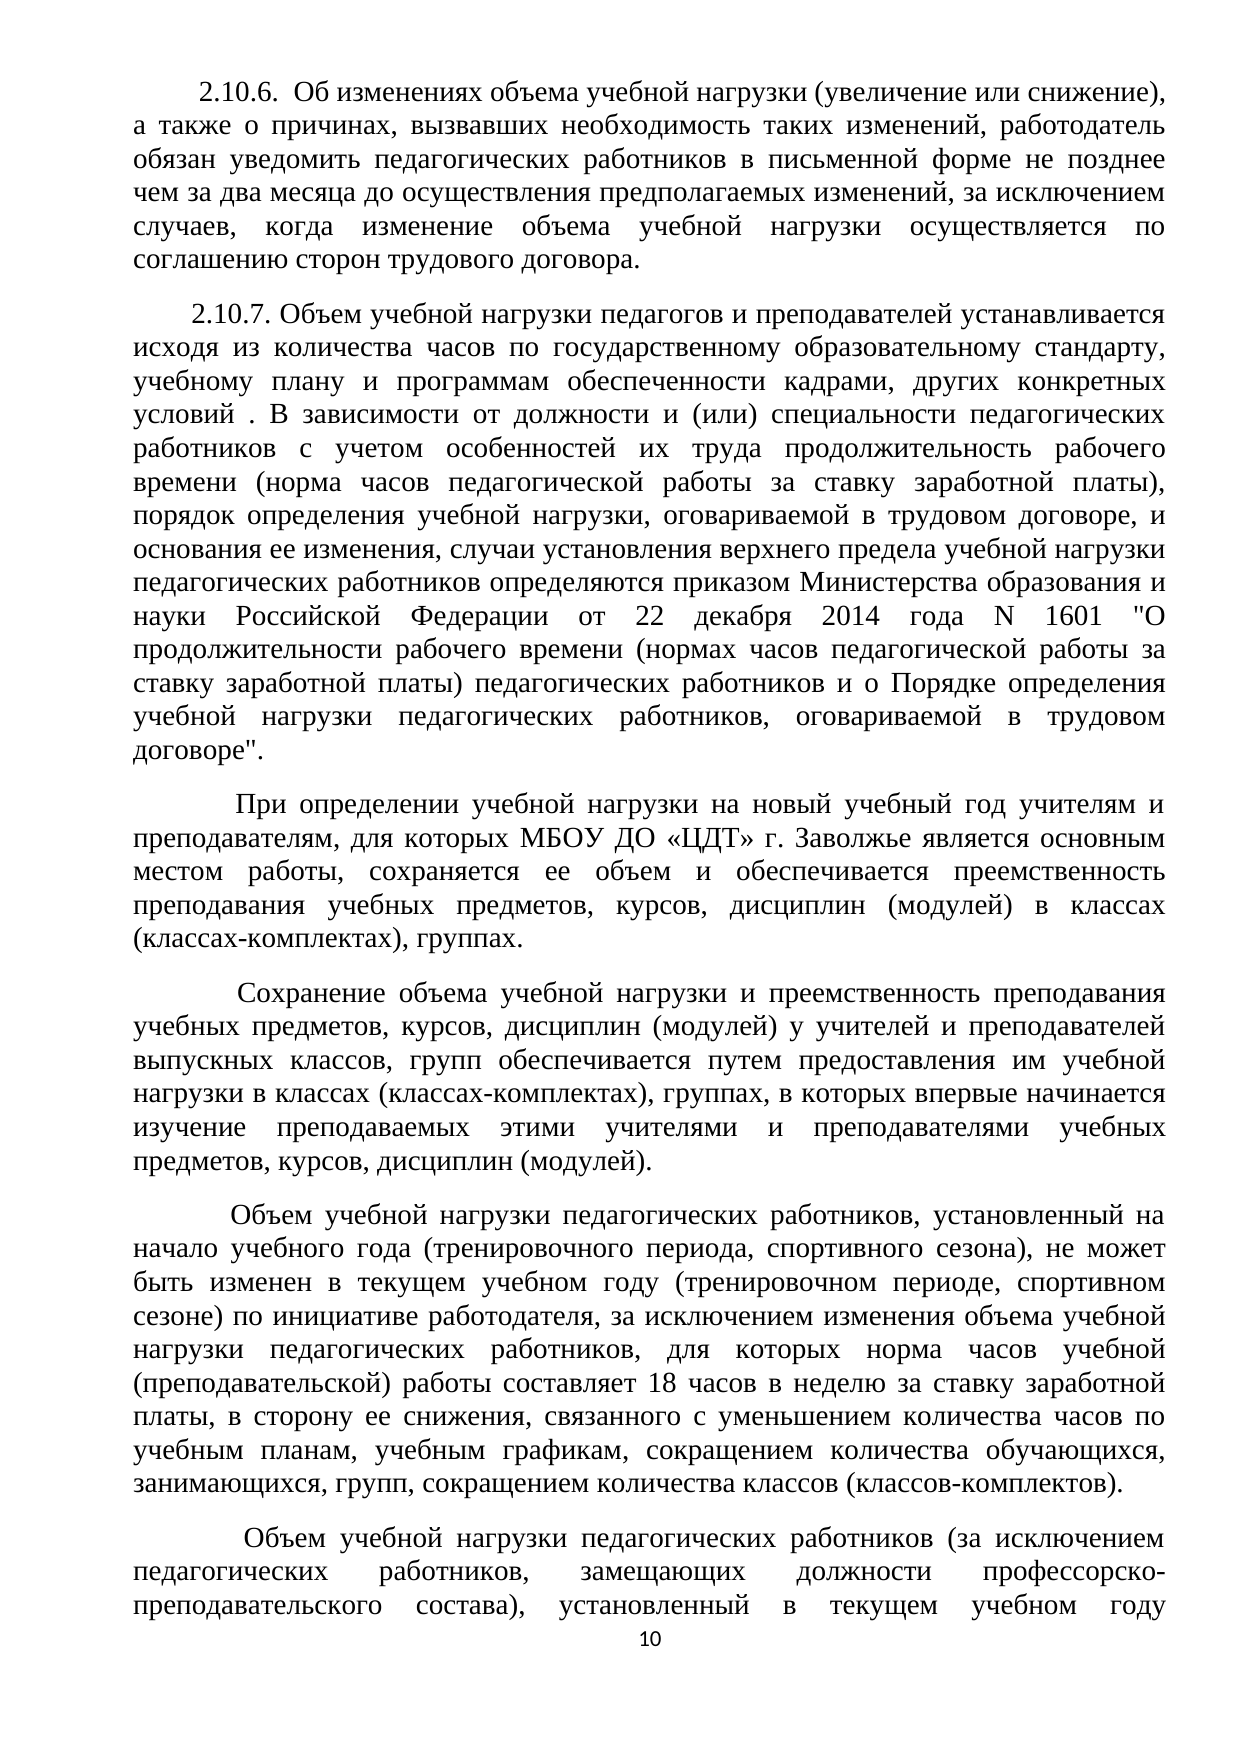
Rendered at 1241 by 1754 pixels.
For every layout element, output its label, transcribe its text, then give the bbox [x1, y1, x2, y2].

text При определении учебной нагрузки на новый учебный год учителям и преподавателям, для которых МБОУ ДО «ЦДТ» г. Заволжье является основным местом работы, сохраняется ее объем и обеспечивается преемственность преподавания учебных предметов, курсов, дисциплин (модулей) в классах (классах-комплектах), группах. [133, 786, 1167, 954]
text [133, 1520, 1167, 1620]
text Объем учебной нагрузки педагогических работников, установленный на начало учебного года (тренировочного периода, спортивного сезона), не может быть изменен в текущем учебном году (тренировочном периоде, спортивном сезоне) по инициативе работодателя, за исключением изменения объема учебной нагрузки педагогических работников, для которых норма часов учебной (преподавательской) работы составляет 18 часов в неделю за ставку заработной платы, в сторону ее снижения, связанного с уменьшением количества часов по учебным планам, учебным графикам, сокращением количества обучающихся, занимающихся, групп, сокращением количества классов (классов-комплектов). [133, 1197, 1167, 1499]
text 2.10.7. Объем учебной нагрузки педагогов и преподавателей устанавливается исходя из количества часов по государственному образовательному стандарту, учебному плану и программам обеспеченности кадрами, других конкретных условий . В зависимости от должности и (или) специальности педагогических работников с учетом особенностей их труда продолжительность рабочего времени (норма часов педагогической работы за ставку заработной платы), порядок определения учебной нагрузки, оговариваемой в трудовом договоре, и основания ее изменения, случаи установления верхнего предела учебной нагрузки педагогических работников определяются приказом Министерства образования и науки Российской Федерации от 22 декабря 2014 года N 1601 "О продолжительности рабочего времени (нормах часов педагогической работы за ставку заработной платы) педагогических работников и о Порядке определения учебной нагрузки педагогических работников, оговариваемой в трудовом договоре". [133, 296, 1167, 766]
text 2.10.6. Об изменениях объема учебной нагрузки (увеличение или снижение), а также о причинах, вызвавших необходимость таких изменений, работодатель обязан уведомить педагогических работников в письменной форме не позднее чем за два месяца до осуществления предполагаемых изменений, за исключением случаев, когда изменение объема учебной нагрузки осуществляется по соглашению сторон трудового договора. [133, 74, 1167, 275]
text Сохранение объема учебной нагрузки и преемственность преподавания учебных предметов, курсов, дисциплин (модулей) у учителей и преподавателей выпускных классов, групп обеспечивается путем предоставления им учебной нагрузки в классах (классах-комплектах), группах, в которых впервые начинается изучение преподаваемых этими учителями и преподавателями учебных предметов, курсов, дисциплин (модулей). [133, 975, 1167, 1176]
